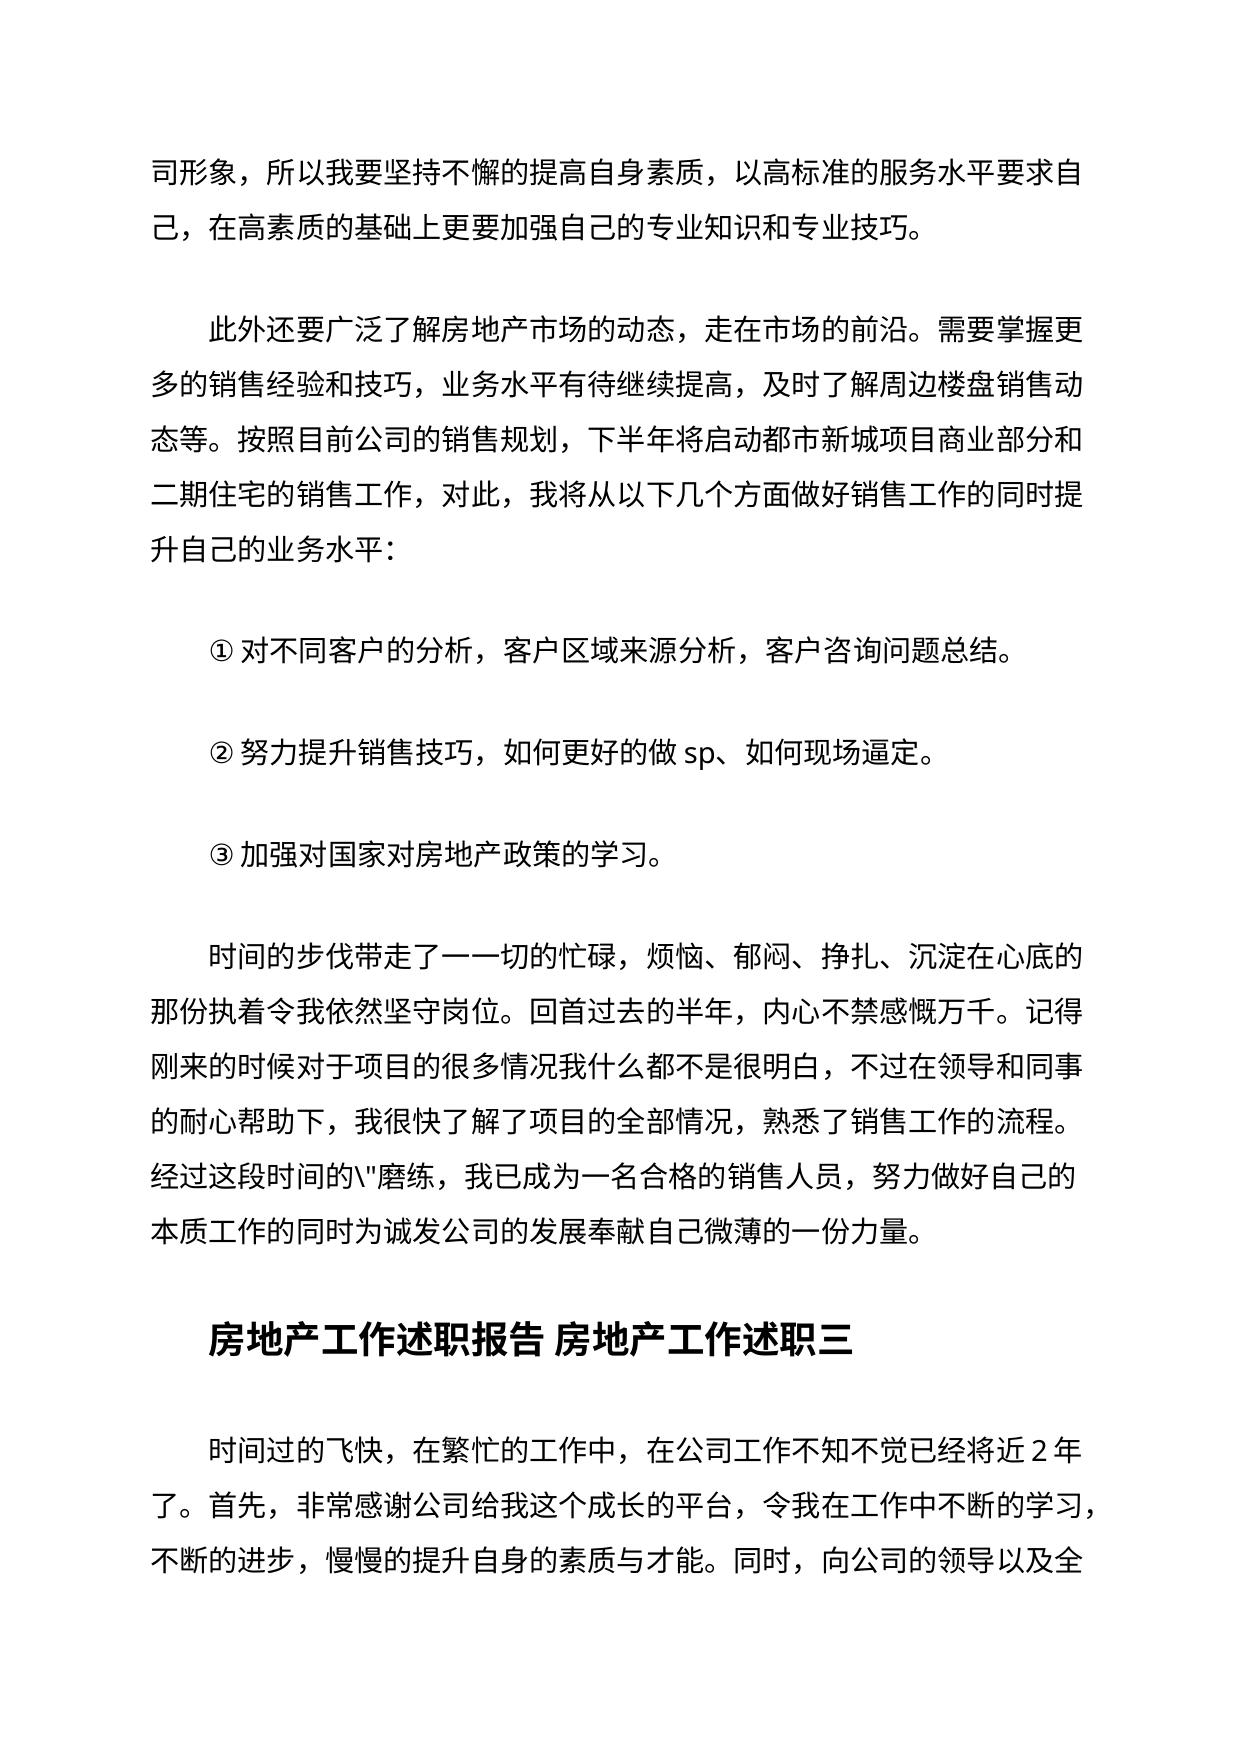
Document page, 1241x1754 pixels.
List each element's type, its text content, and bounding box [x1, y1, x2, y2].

text ②努力提升销售技巧，如何更好的做sp、如何现场逼定。 [150, 730, 1090, 772]
text ③加强对国家对房地产政策的学习。 [150, 832, 1090, 874]
text 时间的步伐带走了一一切的忙碌，烦恼、郁闷、挣扎、沉淀在心底的那份执着令我依然坚守岗位。回首过去的半年，内心不禁感慨万千。记得刚来的时候对于项目的很多情况我什么都不是很明白，不过在领导和同事的耐心帮助下，我很快了解了项目的全部情况，熟悉了销售工作的流程。经过这段时间的\"磨练，我已成为一名合格的销售人员，努力做好自己的本质工作的同时为诚发公司的发展奉献自己微薄的一份力量。 [150, 934, 1090, 1251]
text 房地产工作述职报告 房地产工作述职三 [150, 1310, 1090, 1364]
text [150, 150, 1090, 247]
text ①对不同客户的分析，客户区域来源分析，客户咨询问题总结。 [150, 628, 1090, 670]
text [150, 1428, 1090, 1580]
text 此外还要广泛了解房地产市场的动态，走在市场的前沿。需要掌握更多的销售经验和技巧，业务水平有待继续提高，及时了解周边楼盘销售动态等。按照目前公司的销售规划，下半年将启动都市新城项目商业部分和二期住宅的销售工作，对此，我将从以下几个方面做好销售工作的同时提升自己的业务水平： [150, 307, 1090, 568]
